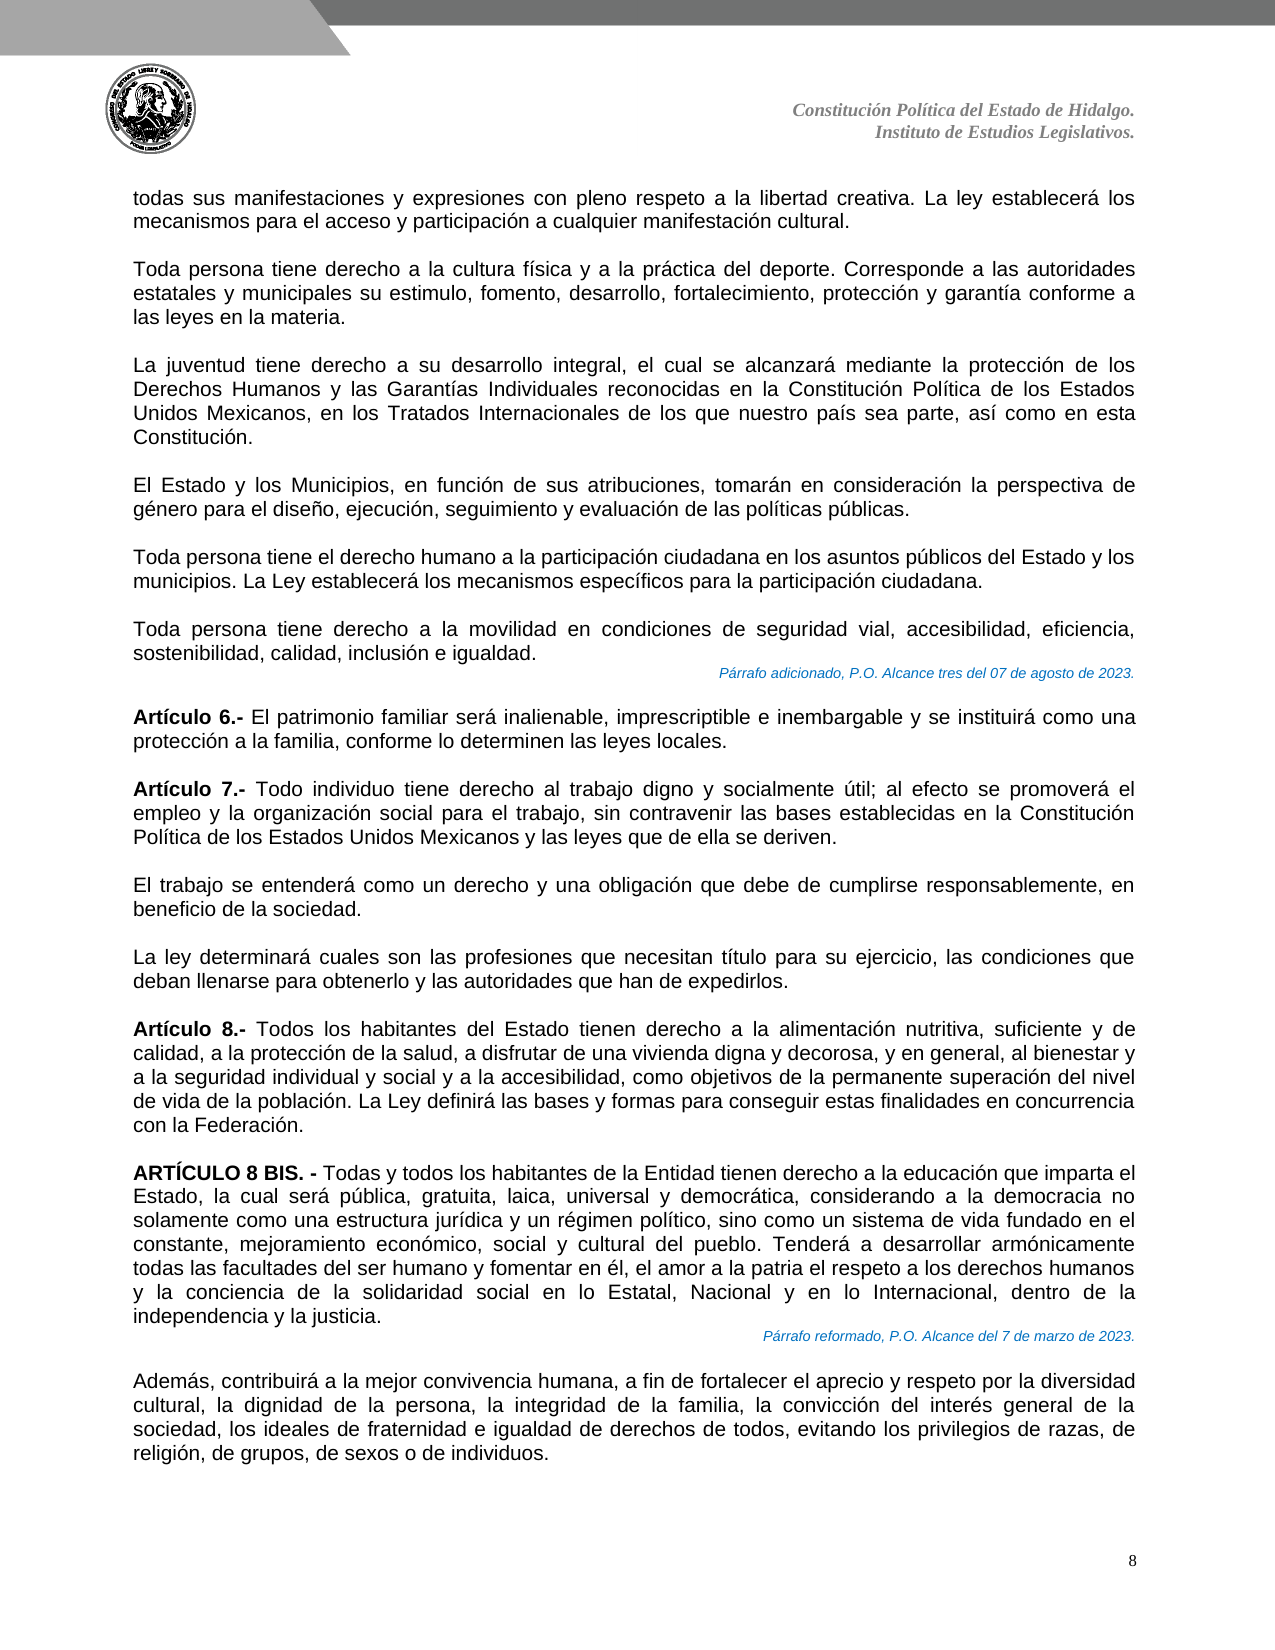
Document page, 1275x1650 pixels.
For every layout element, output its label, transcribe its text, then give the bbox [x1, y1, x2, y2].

text Párrafo reformado, P.O. Alcance del 7 de marzo de 2023. [133, 1328, 1137, 1345]
text Toda persona tiene derecho a la movilidad en condiciones de seguridad vial, accesibilidad, eficiencia, sostenibilidad, calidad, inclusión e igualdad. [133, 617, 1137, 664]
text Artículo 7.- Todo individuo tiene derecho al trabajo digno y socialmente útil; al efecto se promoverá el empleo y la organización social para el trabajo, sin contravenir las bases establecidas en de los Estados Unidos Mexicanos y las leyes que de ella se deriven. [133, 777, 1137, 849]
text La juventud tiene derecho a su desarrollo integral, el cual se alcanzará mediante la protección de los Derechos Humanos y las Garantías Individuales reconocidas en la Constitución Política de los Estados Unidos Mexicanos, en los Tratados Internacionales de los que nuestro país sea parte, así como en esta Constitución. [133, 353, 1137, 449]
text El Estado y los Municipios, en función de sus atribuciones, tomarán en consideración la perspectiva de género para el diseño, ejecución, seguimiento y evaluación de las políticas públicas. [133, 473, 1137, 521]
text Artículo 8.- Todos los habitantes del Estado tienen derecho a la alimentación nutritiva, suficiente y de calidad, a la protección de la salud, a disfrutar de una vivienda digna y decorosa, y en general, al bienestar y a la seguridad individual y social y a la accesibilidad, como objetivos de la permanente superación del nivel de vida de la población. La Ley definirá las bases y formas para conseguir estas finalidades en concurrencia con la Federación. [133, 1017, 1137, 1136]
text Toda persona tiene el derecho humano a la participación ciudadana en los asuntos públicos del Estado y los municipios. La Ley establecerá los mecanismos específicos para la participación ciudadana. [133, 545, 1137, 593]
text Artículo 6.- El patrimonio familiar será inalienable, imprescriptible e inembargable y se instituirá como una protección a la familia, conforme lo determinen las leyes locales. [133, 705, 1137, 753]
picture [0, 0, 1275, 156]
text Toda persona tiene derecho a la cultura física y a la práctica del deporte. Corresponde a las autoridades estatales y municipales su estimulo, fomento, desarrollo, fortalecimiento, protección y garantía conforme a las leyes en la materia. [133, 257, 1137, 329]
text La ley determinará cuales son las profesiones que necesitan título para su ejercicio, las condiciones que deban llenarse para obtenerlo y las autoridades que han de expedirlos. [133, 945, 1137, 993]
text ARTÍCULO 8 BIS. - Todas y todos los habitantes de la Entidad tienen derecho a la educación que imparta el Estado, la cual será pública, gratuita, laica, universal y democrática, considerando a la democracia no solamente como una estructura jurídica y un régimen político, sino como un sistema de vida fundado en el constante, mejoramiento económico, social y cultural del pueblo. Tenderá a desarrollar armónicamente todas las facultades del ser humano y fomentar en él, el amor a la patria el respeto a los derechos humanos y la conciencia de la solidaridad social en lo Estatal, Nacional y en lo Internacional, dentro de la independencia y la justicia. [133, 1160, 1137, 1328]
text Párrafo adicionado, P.O. Alcance tres del 07 de agosto de 2023. [133, 664, 1137, 681]
text El trabajo se entenderá como un derecho y una obligación que debe de cumplirse responsablemente, en beneficio de la sociedad. [133, 873, 1137, 921]
text Además, contribuirá a la mejor convivencia humana, a fin de fortalecer el aprecio y respeto por la diversidad cultural, la dignidad de la persona, la integridad de la familia, la convicción del interés general de la sociedad, los ideales de fraternidad e igualdad de derechos de todos, evitando los privilegios de razas, de religión, de grupos, de sexos o de individuos. [133, 1369, 1137, 1465]
